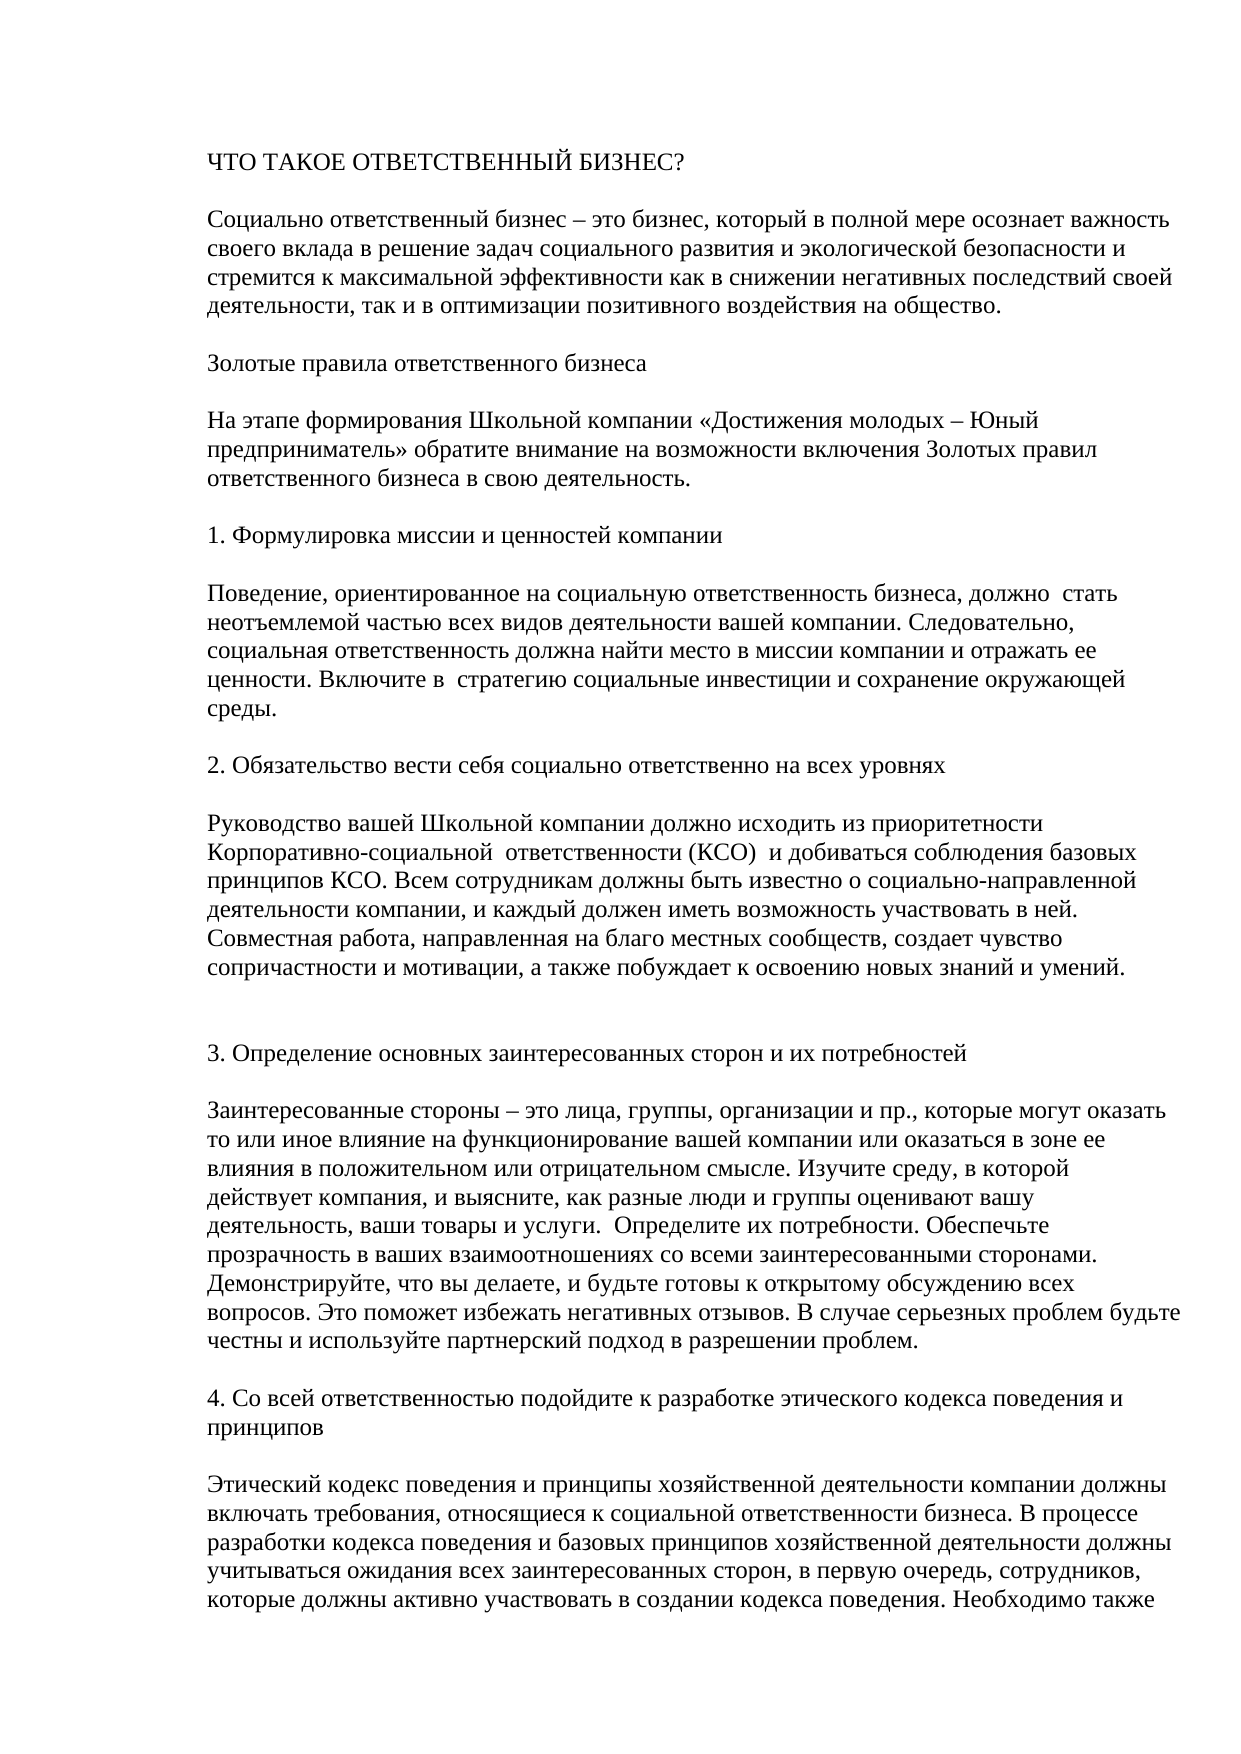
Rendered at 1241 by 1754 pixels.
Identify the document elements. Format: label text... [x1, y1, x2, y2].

text Заинтересованные стороны – это лица, группы, организации и пр., которые могут оказать то или иное влияние на функционирование вашей компании или оказаться в зоне ее влияния в положительном или отрицательном смысле. Изучите среду, в которой действует компания, и выясните, как разные люди и группы оценивают вашу деятельность, ваши товары и услуги. Определите их потребности. Обеспечьте прозрачность в ваших взаимоотношениях со всеми заинтересованными сторонами. Демонстрируйте, что вы делаете, и будьте готовы к открытому обсуждению всех вопросов. Это поможет избежать негативных отзывов. В случае серьезных проблем будьте честны и используйте партнерский подход в разрешении проблем. [207, 1096, 1181, 1354]
text 1. Формулировка миссии и ценностей компании [207, 521, 1181, 549]
text На этапе формирования Школьной компании «Достижения молодых – Юный предприниматель» обратите внимание на возможности включения Золотых правил ответственного бизнеса в свою деятельность. [207, 406, 1181, 492]
text 3. Определение основных заинтересованных сторон и их потребностей [207, 1038, 1181, 1067]
text Золотые правила ответственного бизнеса [207, 348, 1181, 377]
text Социально ответственный бизнес – это бизнес, который в полной мере осознает важность своего вклада в решение задач социального развития и экологической безопасности и стремится к максимальной эффективности как в снижении негативных последствий своей деятельности, так и в оптимизации позитивного воздействия на общество. [207, 204, 1181, 319]
text 2. Обязательство вести себя социально ответственно на всех уровнях [207, 751, 1181, 779]
text Руководство вашей Школьной компании должно исходить из приоритетности Корпоративно-социальной ответственности (КСО) и добиваться соблюдения базовых принципов КСО. Всем сотрудникам должны быть известно о социально-направленной деятельности компании, и каждый должен иметь возможность участвовать в ней. Совместная работа, направленная на благо местных сообществ, создает чувство сопричастности и мотивации, а также побуждает к освоению новых знаний и умений. [207, 808, 1181, 981]
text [207, 1469, 1181, 1613]
text ЧТО ТАКОЕ ОТВЕТСТВЕННЫЙ БИЗНЕС? [207, 147, 1181, 176]
text Поведение, ориентированное на социальную ответственность бизнеса, должно стать неотъемлемой частью всех видов деятельности вашей компании. Следовательно, социальная ответственность должна найти место в миссии компании и отражать ее ценности. Включите в стратегию социальные инвестиции и сохранение окружающей среды. [207, 578, 1181, 722]
text 4. Со всей ответственностью подойдите к разработке этического кодекса поведения и принципов [207, 1383, 1181, 1441]
